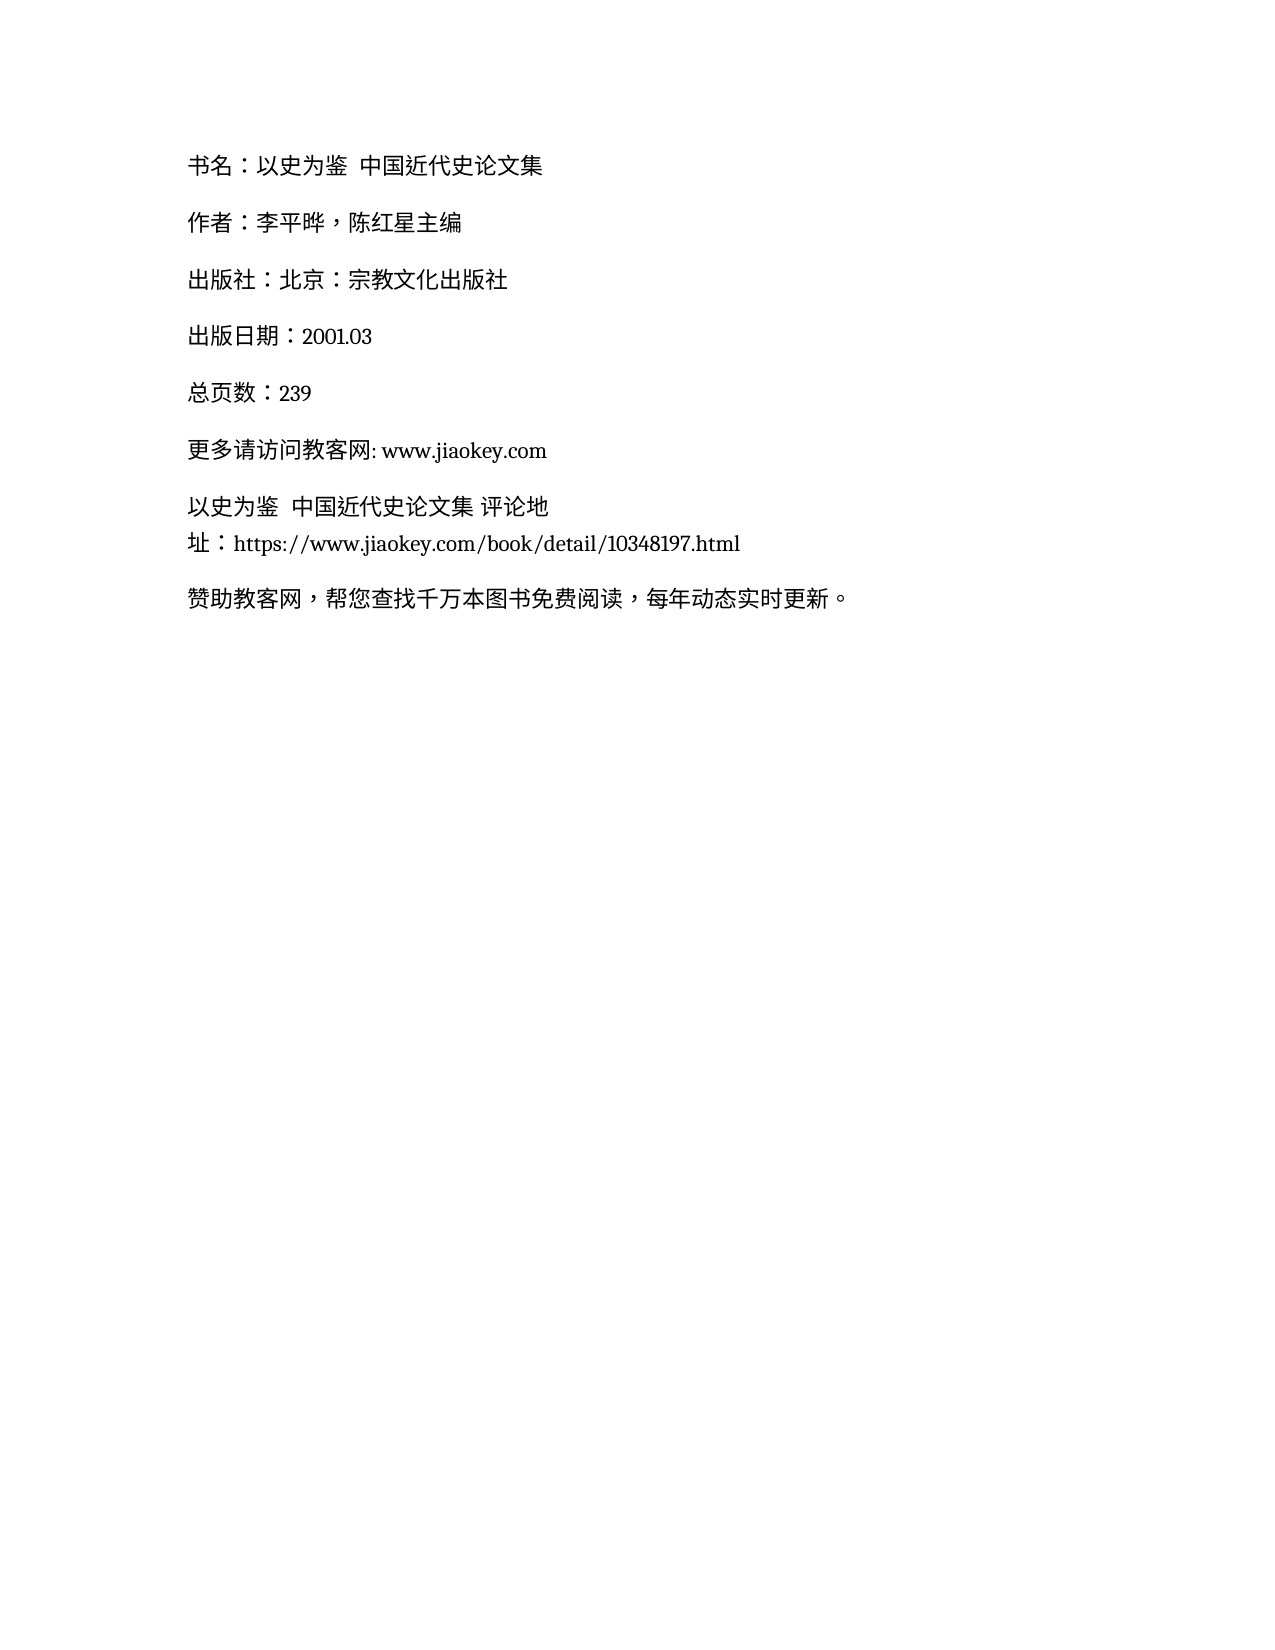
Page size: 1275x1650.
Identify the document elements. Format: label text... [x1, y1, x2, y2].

text 书名：以史为鉴 中国近代史论文集 [187, 150, 1087, 181]
text 赞助教客网，帮您查找千万本图书免费阅读，每年动态实时更新。 [187, 583, 1087, 614]
text 作者：李平晔，陈红星主编 [187, 207, 1087, 238]
text 出版日期：2001.03 [187, 320, 1087, 352]
text 出版社：北京：宗教文化出版社 [187, 263, 1087, 295]
text 以史为鉴 中国近代史论文集 评论地址：https://www.jiaokey.com/book/detail/10348197.html [187, 491, 1087, 558]
text 总页数：239 [187, 377, 1087, 408]
text 更多请访问教客网: www.jiaokey.com [187, 434, 1087, 465]
